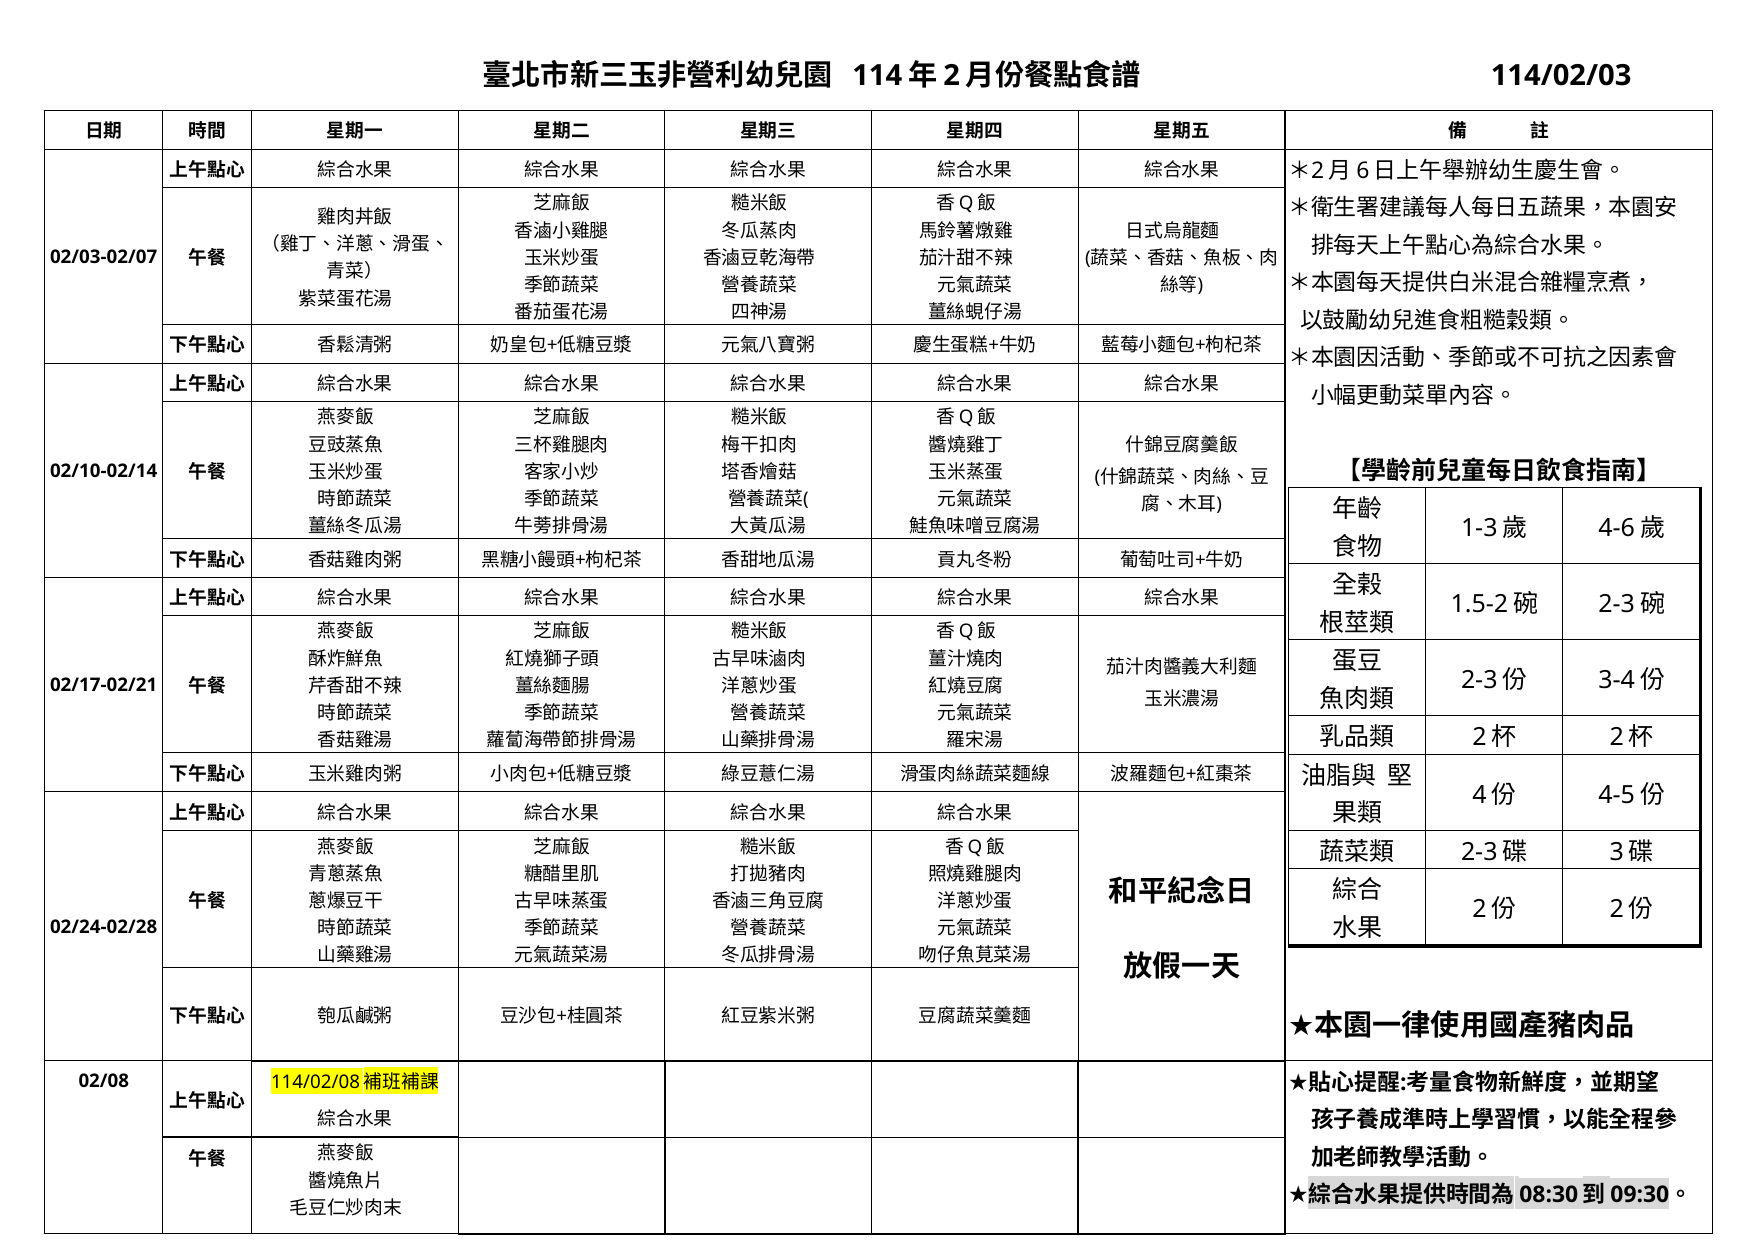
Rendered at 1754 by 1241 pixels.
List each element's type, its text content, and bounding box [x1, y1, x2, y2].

table_cell 芝麻飯 香滷小雞腿 玉米炒蛋 季節蔬菜 番茄蛋花湯 [459, 188, 664, 324]
table_cell 02/24-02/28 [45, 792, 162, 1060]
table_cell 黑糖小饅頭+枸杞茶 [459, 539, 664, 577]
table_cell 綜合水果 [665, 792, 871, 830]
table_cell 雞肉丼飯 （雞丁、洋蔥、滑蛋、青菜） 紫菜蛋花湯 [252, 188, 458, 324]
table_cell 下午點心 [163, 753, 251, 791]
table_header 星期五 [1079, 111, 1284, 148]
table_cell 上午點心 [163, 364, 251, 401]
table_cell 02/17-02/21 [45, 578, 162, 791]
table_header 星期四 [872, 111, 1078, 148]
table_header 備 註 [1286, 111, 1712, 148]
table_cell 綜合水果 [252, 150, 458, 187]
table_cell 慶生蛋糕+牛奶 [872, 325, 1078, 362]
table_cell [666, 1138, 871, 1233]
table_cell 香Q飯 薑汁燒肉 紅燒豆腐 元氣蔬菜 羅宋湯 [872, 616, 1078, 752]
table_cell 香Q飯 馬鈴薯燉雞 茄汁甜不辣 元氣蔬菜 薑絲蜆仔湯 [872, 188, 1078, 324]
table_cell 香菇雞肉粥 [252, 539, 458, 577]
table_cell [459, 1062, 664, 1136]
table_cell 綜合水果 [459, 150, 664, 187]
table_cell 香鬆清粥 [252, 325, 458, 362]
table_cell 香Q飯 照燒雞腿肉 洋蔥炒蛋 元氣蔬菜 吻仔魚莧菜湯 [872, 831, 1078, 967]
table_cell 02/10-02/14 [45, 364, 162, 577]
table_cell 綜合水果 [252, 578, 458, 615]
table_cell 下午點心 [163, 539, 251, 577]
table_cell 藍莓小麵包+枸杞茶 [1079, 325, 1284, 362]
table_cell 02/08 [45, 1061, 162, 1233]
table_cell 芝麻飯 糖醋里肌 古早味蒸蛋 季節蔬菜 元氣蔬菜湯 [459, 831, 664, 967]
table_cell 葡萄吐司+牛奶 [1079, 539, 1284, 577]
table_cell 綜合水果 [872, 792, 1078, 830]
table_cell 波羅麵包+紅棗茶 [1079, 753, 1284, 791]
table_cell 綜合水果 [872, 578, 1078, 615]
table_cell ★貼心提醒:考量食物新鮮度，並期望 孩子養成準時上學習慣，以能全程參 加老師教學活動。 ★綜合水果提供時間為08:30到09:30。 ★請家長儘量09:00前送孩子到校。 [1286, 1061, 1712, 1233]
table_cell 午餐 [163, 831, 251, 967]
table_cell 香甜地瓜湯 [665, 539, 871, 577]
table_cell 糙米飯 古早味滷肉 洋蔥炒蛋 營養蔬菜 山藥排骨湯 [665, 616, 871, 752]
table_cell 糙米飯 冬瓜蒸肉 香滷豆乾海帶 營養蔬菜 四神湯 [665, 188, 871, 324]
table_cell 下午點心 [163, 325, 251, 362]
table_cell 午餐 [163, 616, 251, 752]
table_cell 日式烏龍麵 (蔬菜、香菇、魚板、肉絲等) [1079, 188, 1284, 324]
table_cell [459, 1138, 664, 1233]
table_cell 匏瓜鹹粥 [252, 968, 458, 1060]
table_cell 綜合水果 [665, 364, 871, 401]
table_cell 午餐 [163, 402, 251, 538]
table_header 時間 [163, 111, 251, 148]
table_cell 茄汁肉醬義大利麵 玉米濃湯 [1079, 616, 1284, 752]
table_cell [872, 1062, 1077, 1136]
table_cell [1079, 1062, 1284, 1136]
table_cell 元氣八寶粥 [665, 325, 871, 362]
table_cell 貢丸冬粉 [872, 539, 1078, 577]
table_cell 02/03-02/07 [45, 150, 162, 362]
table_header 日期 [45, 111, 162, 148]
table_cell 綜合水果 [459, 578, 664, 615]
table_cell 糙米飯 梅干扣肉 塔香燴菇 營養蔬菜( 大黃瓜湯 [665, 402, 871, 538]
table_cell 豆腐蔬菜羹麵 [872, 968, 1078, 1060]
table_cell 綜合水果 [252, 364, 458, 401]
table_cell 綜合水果 [872, 364, 1078, 401]
table_cell 小肉包+低糖豆漿 [459, 753, 664, 791]
table_cell 午餐 [163, 188, 251, 324]
table_cell 燕麥飯 青蔥蒸魚 蔥爆豆干 時節蔬菜 山藥雞湯 [252, 831, 458, 967]
table_cell 下午點心 [163, 968, 251, 1060]
table_cell 上午點心 [163, 578, 251, 615]
table_cell [872, 1138, 1077, 1233]
table_cell 綜合水果 [252, 792, 458, 830]
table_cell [252, 1138, 458, 1233]
table_cell 豆沙包+桂圓茶 [459, 968, 664, 1060]
table_header 星期三 [665, 111, 871, 148]
table_cell 什錦豆腐羹飯 (什錦蔬菜、肉絲、豆腐、木耳) [1079, 402, 1284, 538]
table_cell 綜合水果 [459, 792, 664, 830]
table_cell 芝麻飯 紅燒獅子頭 薑絲麵腸 季節蔬菜 蘿蔔海帶節排骨湯 [459, 616, 664, 752]
table_cell 燕麥飯 豆豉蒸魚 玉米炒蛋 時節蔬菜 薑絲冬瓜湯 [252, 402, 458, 538]
table_cell 綜合水果 [459, 364, 664, 401]
table_header 星期二 [459, 111, 664, 148]
table_cell 和平紀念日 放假一天 [1079, 792, 1284, 1060]
table_cell 綜合水果 [665, 150, 871, 187]
table_cell 綜合水果 [1079, 364, 1284, 401]
table_cell 上午點心 [163, 1061, 251, 1136]
table_cell 燕麥飯 酥炸鮮魚 芹香甜不辣 時節蔬菜 香菇雞湯 [252, 616, 458, 752]
table_cell 芝麻飯 三杯雞腿肉 客家小炒 季節蔬菜 牛蒡排骨湯 [459, 402, 664, 538]
table_cell 綜合水果 [1079, 150, 1284, 187]
table_cell 午餐 [163, 1138, 251, 1233]
table_cell [1079, 1138, 1284, 1233]
table_cell 綜合水果 [872, 150, 1078, 187]
table_cell 香Q飯 醬燒雞丁 玉米蒸蛋 元氣蔬菜 鮭魚味噌豆腐湯 [872, 402, 1078, 538]
table_cell [666, 1062, 871, 1136]
table_header 星期一 [252, 111, 458, 148]
table_cell 114/02/08補班補課 綜合水果 [252, 1062, 458, 1136]
table_cell ＊2月6日上午舉辦幼生慶生會。 ＊衛生署建議每人每日五蔬果，本園安 排每天上午點心為綜合水果。 ＊本園每天提供白米混合雜糧烹煮， 以鼓勵幼兒進食粗糙穀類。 ＊本園因活動、季節或不可抗之因素會 小幅更動菜單內容。 【學齡前兒童每日飲食指南】 ★本園一律使用國產豬肉品 [1286, 150, 1712, 1060]
table_cell 玉米雞肉粥 [252, 753, 458, 791]
table_cell 綜合水果 [1079, 578, 1284, 615]
table_cell 奶皇包+低糖豆漿 [459, 325, 664, 362]
table_cell 綠豆薏仁湯 [665, 753, 871, 791]
table_cell 上午點心 [163, 792, 251, 830]
table_cell 綜合水果 [665, 578, 871, 615]
table_cell 紅豆紫米粥 [665, 968, 871, 1060]
text 臺北市新三玉非營利幼兒園 114年2月份餐點食譜 114/02/03 [74, 35, 1679, 110]
table_cell 滑蛋肉絲蔬菜麵線 [872, 753, 1078, 791]
table_cell 上午點心 [163, 150, 251, 187]
table_cell 糙米飯 打拋豬肉 香滷三角豆腐 營養蔬菜 冬瓜排骨湯 [665, 831, 871, 967]
